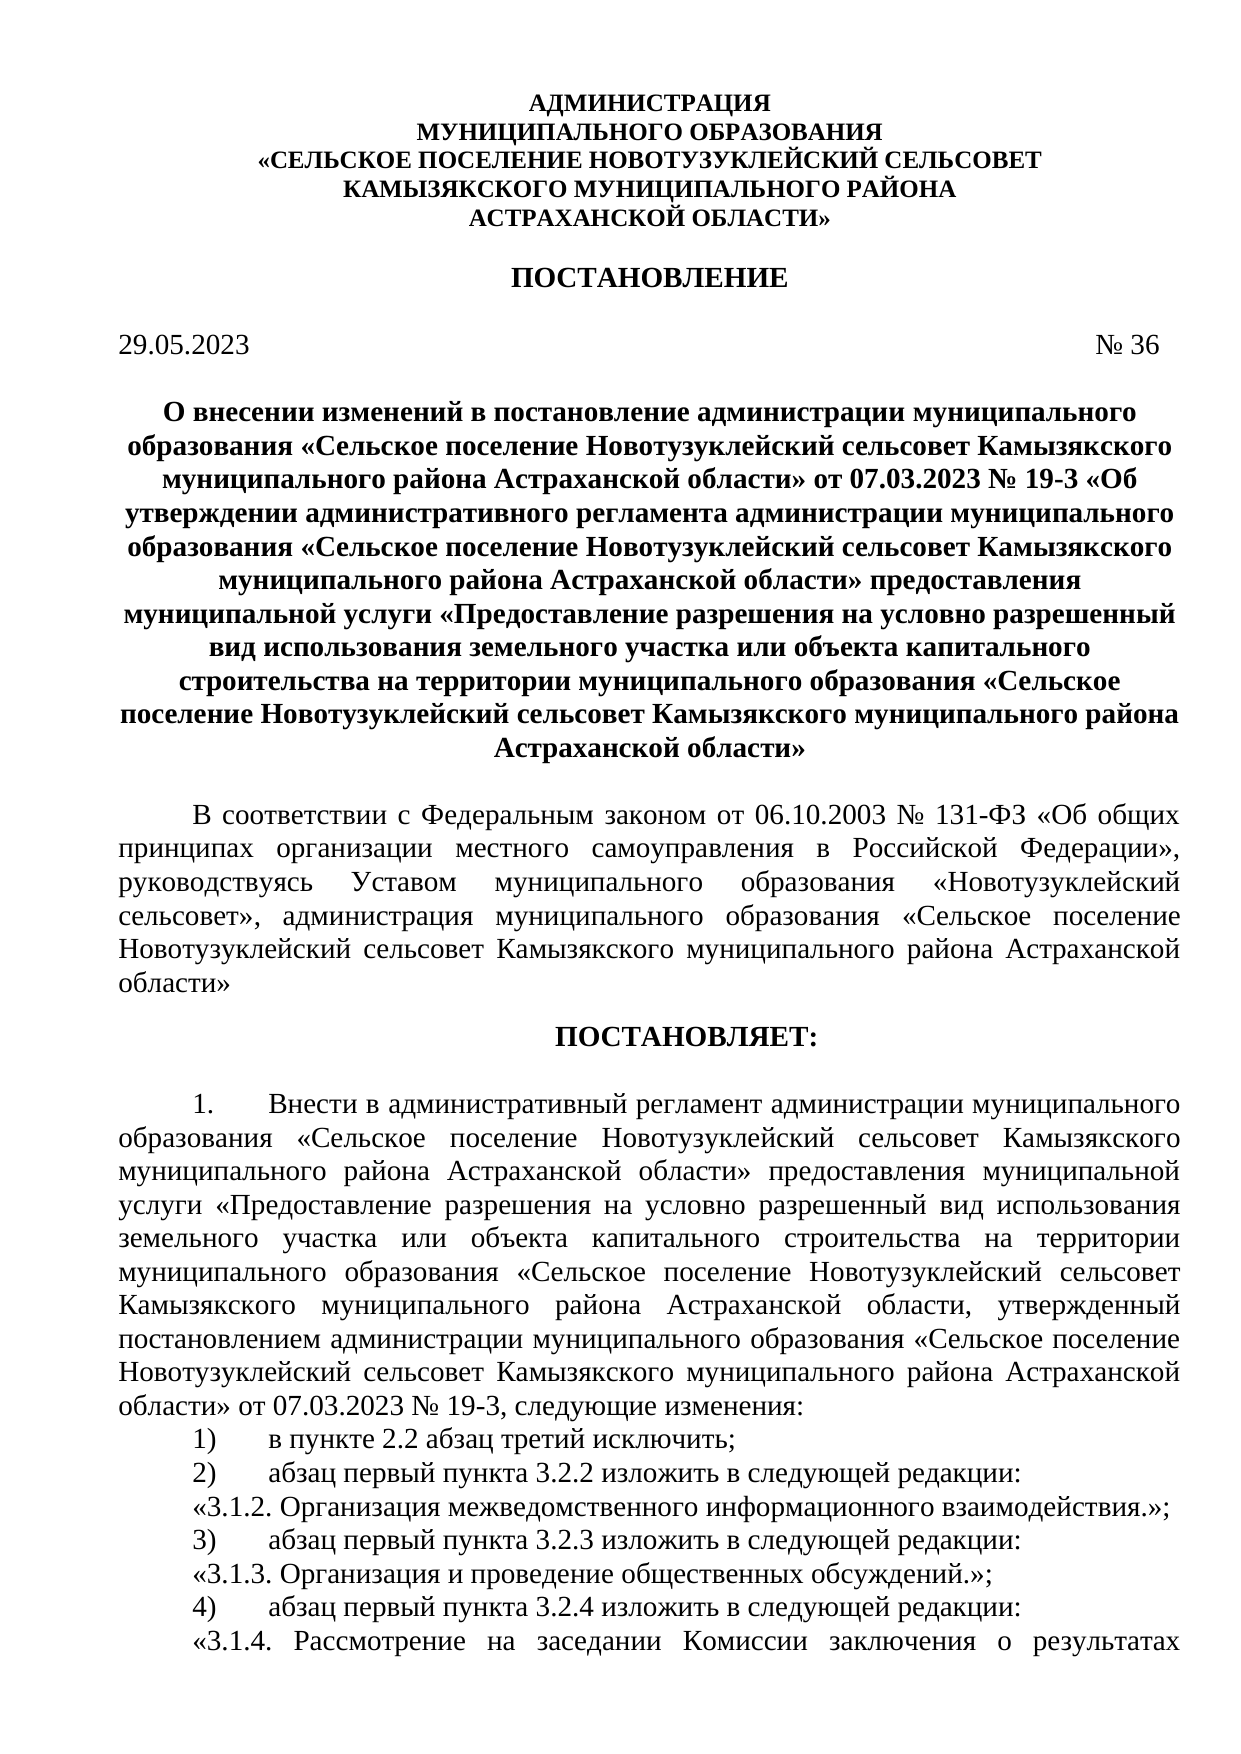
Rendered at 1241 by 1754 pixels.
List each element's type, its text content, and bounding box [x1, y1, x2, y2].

text О внесении изменений в постановление администрации муниципального образования «Сельское поселение Новотузуклейский сельсовет Камызякского муниципального района Астраханской области» от 07.03.2023 № 19-3 «Об утверждении административного регламента администрации муниципального образования «Сельское поселение Новотузуклейский сельсовет Камызякского муниципального района Астраханской области» предоставления муниципальной услуги «Предоставление разрешения на условно разрешенный вид использования земельного участка или объекта капитального строительства на территории муниципального образования «Сельское поселение Новотузуклейский сельсовет Камызякского муниципального района Астраханской области» [118, 394, 1181, 763]
text АДМИНИСТРАЦИЯ [118, 88, 1181, 117]
text В соответствии с Федеральным законом от 06.10.2003 № 131-ФЗ «Об общих принципах организации местного самоуправления в Российской Федерации», руководствуясь Уставом муниципального образования «Новотузуклейский сельсовет», администрация муниципального образования «Сельское поселение Новотузуклейский сельсовет Камызякского муниципального района Астраханской области» [118, 797, 1181, 998]
text ПОСТАНОВЛЯЕТ: [118, 1019, 1181, 1053]
list абзац первый пункта 3.2.3 изложить в следующей редакции: [118, 1522, 1181, 1556]
text ПОСТАНОВЛЕНИЕ [118, 260, 1181, 294]
list абзац первый пункта 3.2.2 изложить в следующей редакции: [118, 1455, 1181, 1489]
list «3.1.3. Организация и проведение общественных обсуждений.»; [118, 1556, 1181, 1589]
list в пункте 2.2 абзац третий исключить; [118, 1422, 1181, 1455]
text «СЕЛЬСКОЕ ПОСЕЛЕНИЕ НОВОТУЗУКЛЕЙСКИЙ СЕЛЬСОВЕТ [118, 145, 1181, 174]
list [118, 1623, 1181, 1656]
text МУНИЦИПАЛЬНОГО ОБРАЗОВАНИЯ [118, 117, 1181, 145]
text АСТРАХАНСКОЙ ОБЛАСТИ» [118, 203, 1181, 232]
text КАМЫЗЯКСКОГО МУНИЦИПАЛЬНОГО РАЙОНА [118, 174, 1181, 203]
list «3.1.2. Организация межведомственного информационного взаимодействия.»; [192, 1489, 1181, 1522]
text 29.05.2023 № 36 [118, 327, 1181, 361]
list абзац первый пункта 3.2.4 изложить в следующей редакции: [118, 1589, 1181, 1623]
list Внести в административный регламент администрации муниципального образования «Сельское поселение Новотузуклейский сельсовет Камызякского муниципального района Астраханской области» предоставления муниципальной услуги «Предоставление разрешения на условно разрешенный вид использования земельного участка или объекта капитального строительства на территории муниципального образования «Сельское поселение Новотузуклейский сельсовет Камызякского муниципального района Астраханской области, утвержденный постановлением администрации муниципального образования «Сельское поселение Новотузуклейский сельсовет Камызякского муниципального района Астраханской области» от 07.03.2023 № 19-3, следующие изменения: [118, 1086, 1181, 1422]
